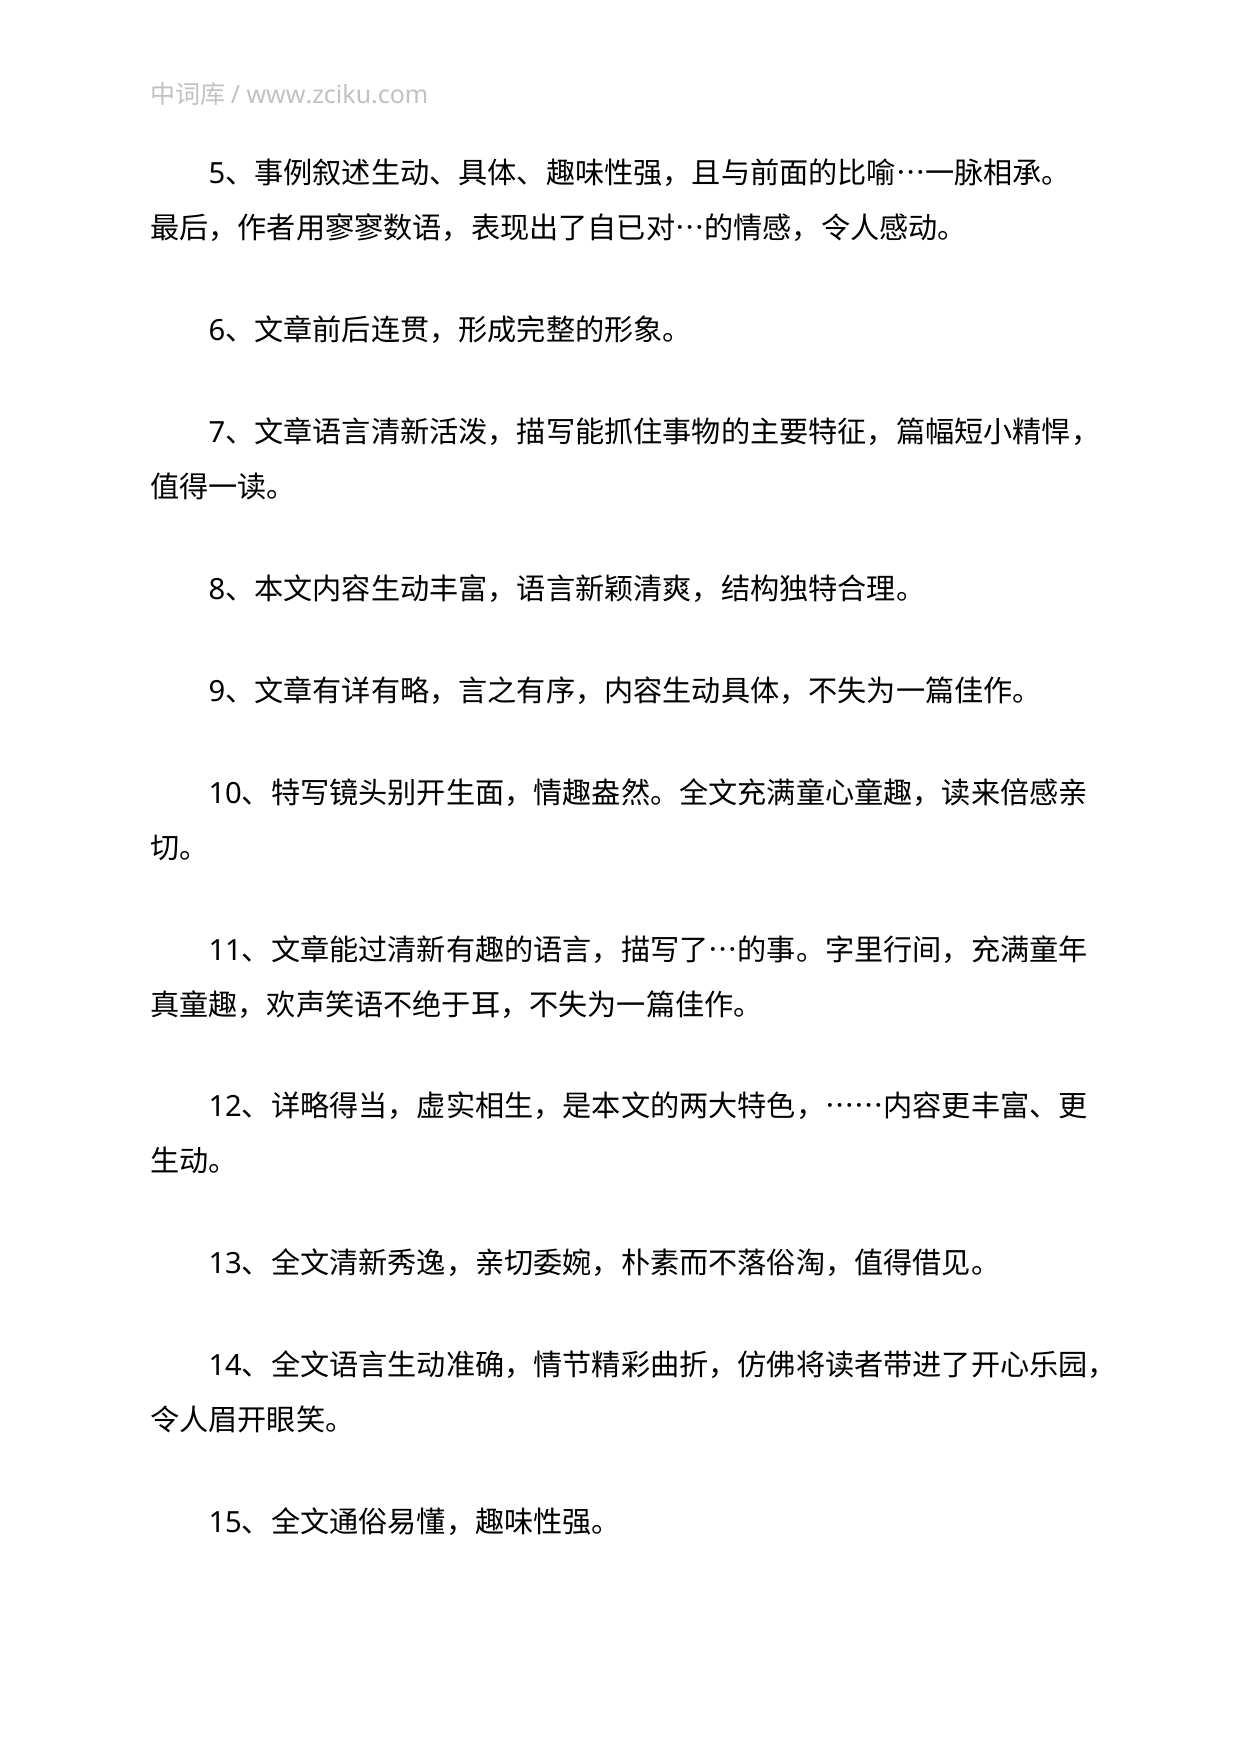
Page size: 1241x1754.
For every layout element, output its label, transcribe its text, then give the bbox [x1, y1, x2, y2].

text 11、文章能过清新有趣的语言，描写了…的事。字里行间，充满童年真童趣，欢声笑语不绝于耳，不失为一篇佳作。 [150, 926, 1090, 1023]
text 5、事例叙述生动、具体、趣味性强，且与前面的比喻…一脉相承。最后，作者用寥寥数语，表现出了自已对…的情感，令人感动。 [150, 150, 1090, 247]
text 14、全文语言生动准确，情节精彩曲折，仿佛将读者带进了开心乐园，令人眉开眼笑。 [150, 1342, 1090, 1439]
text 12、详略得当，虚实相生，是本文的两大特色，……内容更丰富、更生动。 [150, 1083, 1090, 1180]
text 13、全文清新秀逸，亲切委婉，朴素而不落俗淘，值得借见。 [150, 1240, 1090, 1282]
text 15、全文通俗易懂，趣味性强。 [150, 1498, 1090, 1541]
text 6、文章前后连贯，形成完整的形象。 [150, 307, 1090, 349]
text 7、文章语言清新活泼，描写能抓住事物的主要特征，篇幅短小精悍，值得一读。 [150, 409, 1090, 506]
text 8、本文内容生动丰富，语言新颖清爽，结构独特合理。 [150, 566, 1090, 608]
text 10、特写镜头别开生面，情趣盎然。全文充满童心童趣，读来倍感亲切。 [150, 769, 1090, 867]
text 9、文章有详有略，言之有序，内容生动具体，不失为一篇佳作。 [150, 667, 1090, 710]
